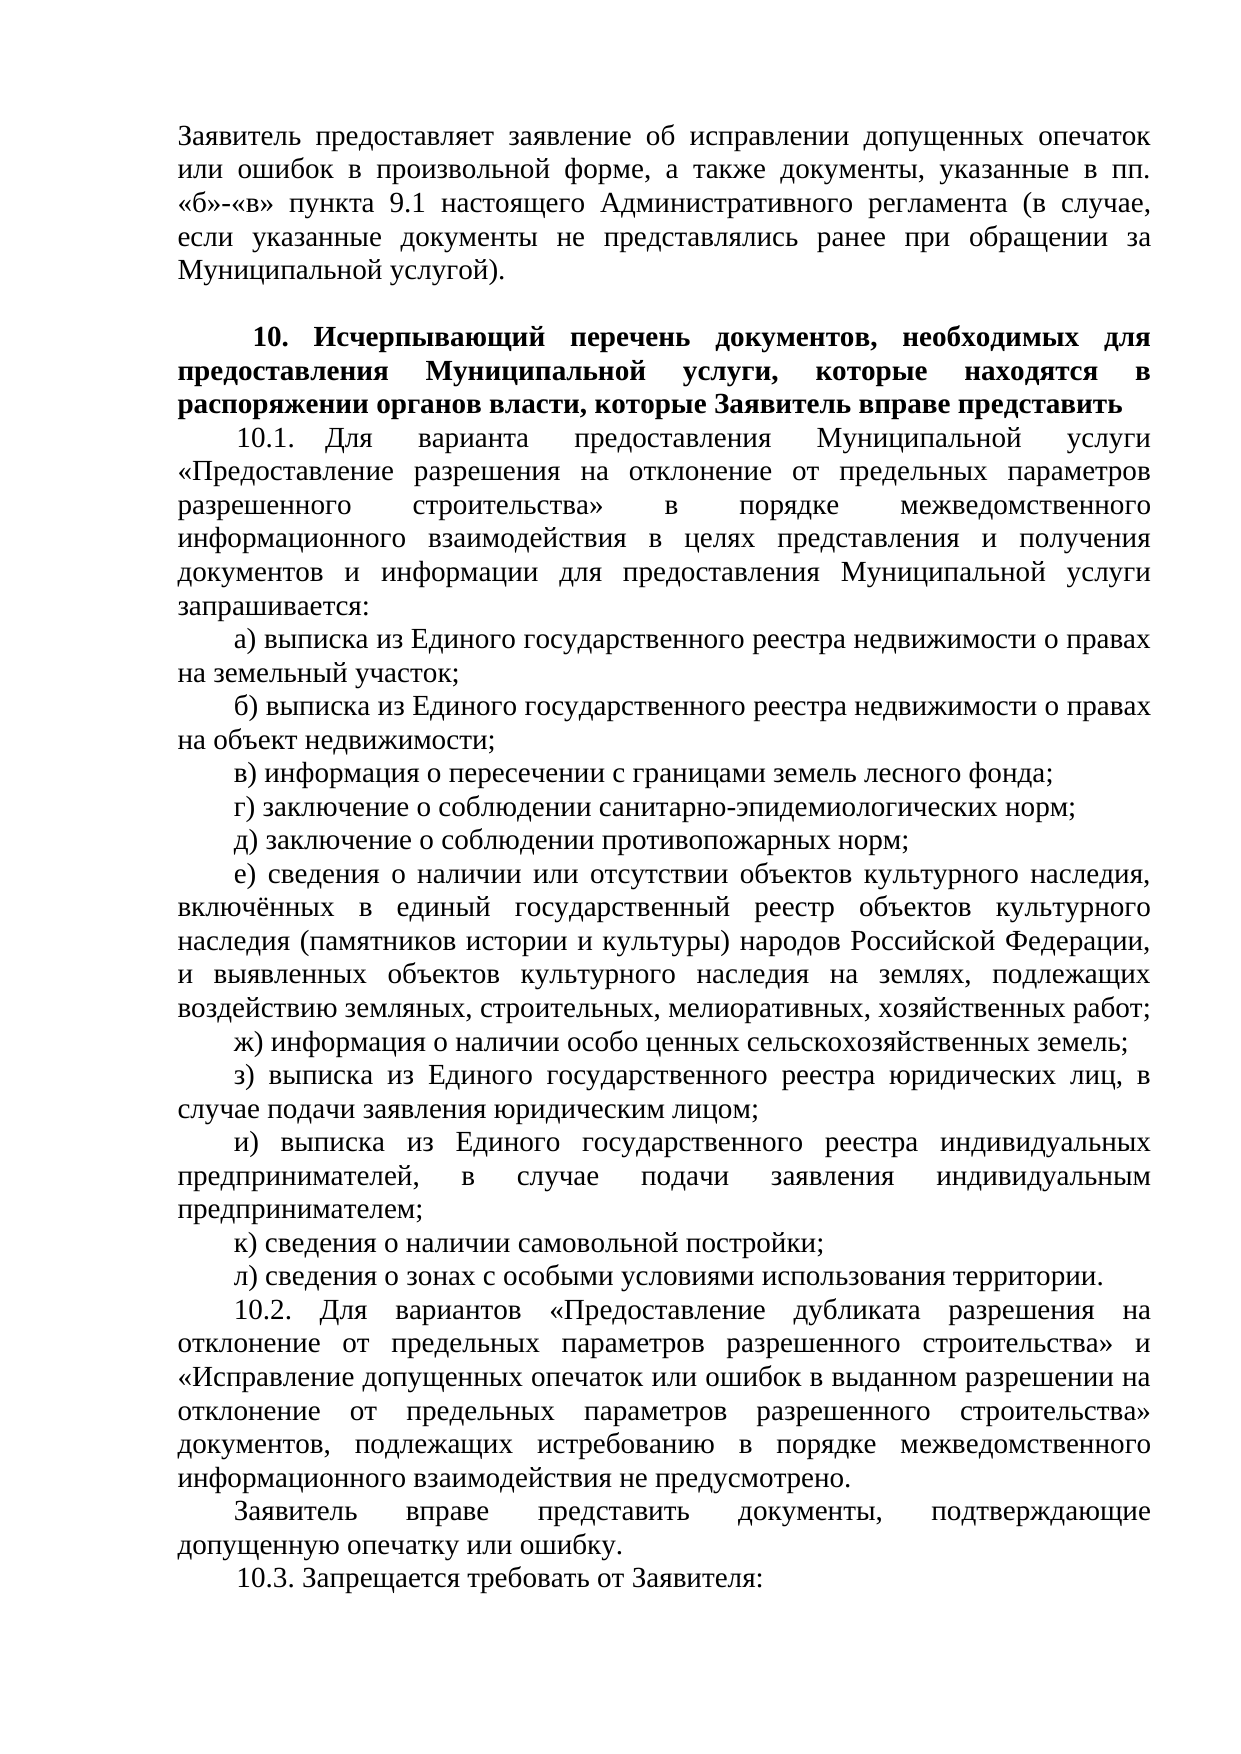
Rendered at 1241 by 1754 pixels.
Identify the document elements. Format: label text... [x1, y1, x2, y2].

text а) выписка из Единого государственного реестра недвижимости о правах на земельный участок; [177, 621, 1152, 688]
text л) сведения о зонах с особыми условиями использования территории. [177, 1258, 1152, 1292]
text з) выписка из Единого государственного реестра юридических лиц, в случае подачи заявления юридическим лицом; [177, 1057, 1152, 1124]
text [177, 118, 1152, 286]
text к) сведения о наличии самовольной постройки; [177, 1225, 1152, 1258]
text д) заключение о соблюдении противопожарных норм; [177, 822, 1152, 856]
text 10.2. Для вариантов «Предоставление дубликата разрешения на отклонение от предельных параметров разрешенного строительства» и «Исправление допущенных опечаток или ошибок в выданном разрешении на отклонение от предельных параметров разрешенного строительства» документов, подлежащих истребованию в порядке межведомственного информационного взаимодействия не предусмотрено. [177, 1292, 1152, 1493]
text 10.1. Для варианта предоставления Муниципальной услуги «Предоставление разрешения на отклонение от предельных параметров разрешенного строительства» в порядке межведомственного информационного взаимодействия в целях представления и получения документов и информации для предоставления Муниципальной услуги запрашивается: [177, 420, 1152, 621]
text Заявитель вправе представить документы, подтверждающие допущенную опечатку или ошибку. [177, 1493, 1152, 1560]
text в) информация о пересечении с границами земель лесного фонда; [177, 755, 1152, 789]
text е) сведения о наличии или отсутствии объектов культурного наследия, включённых в единый государственный реестр объектов культурного наследия (памятников истории и культуры) народов Российской Федерации, и выявленных объектов культурного наследия на землях, подлежащих воздействию земляных, строительных, мелиоративных, хозяйственных работ; [177, 856, 1152, 1024]
text ж) информация о наличии особо ценных сельскохозяйственных земель; [177, 1024, 1152, 1057]
text г) заключение о соблюдении санитарно-эпидемиологических норм; [177, 789, 1152, 822]
text и) выписка из Единого государственного реестра индивидуальных предпринимателей, в случае подачи заявления индивидуальным предпринимателем; [177, 1124, 1152, 1225]
text 10.3. Запрещается требовать от Заявителя: [177, 1560, 1152, 1594]
text 10. Исчерпывающий перечень документов, необходимых для предоставления Муниципальной услуги, которые находятся в распоряжении органов власти, которые Заявитель вправе представить [177, 319, 1152, 420]
text б) выписка из Единого государственного реестра недвижимости о правах на объект недвижимости; [177, 688, 1152, 755]
